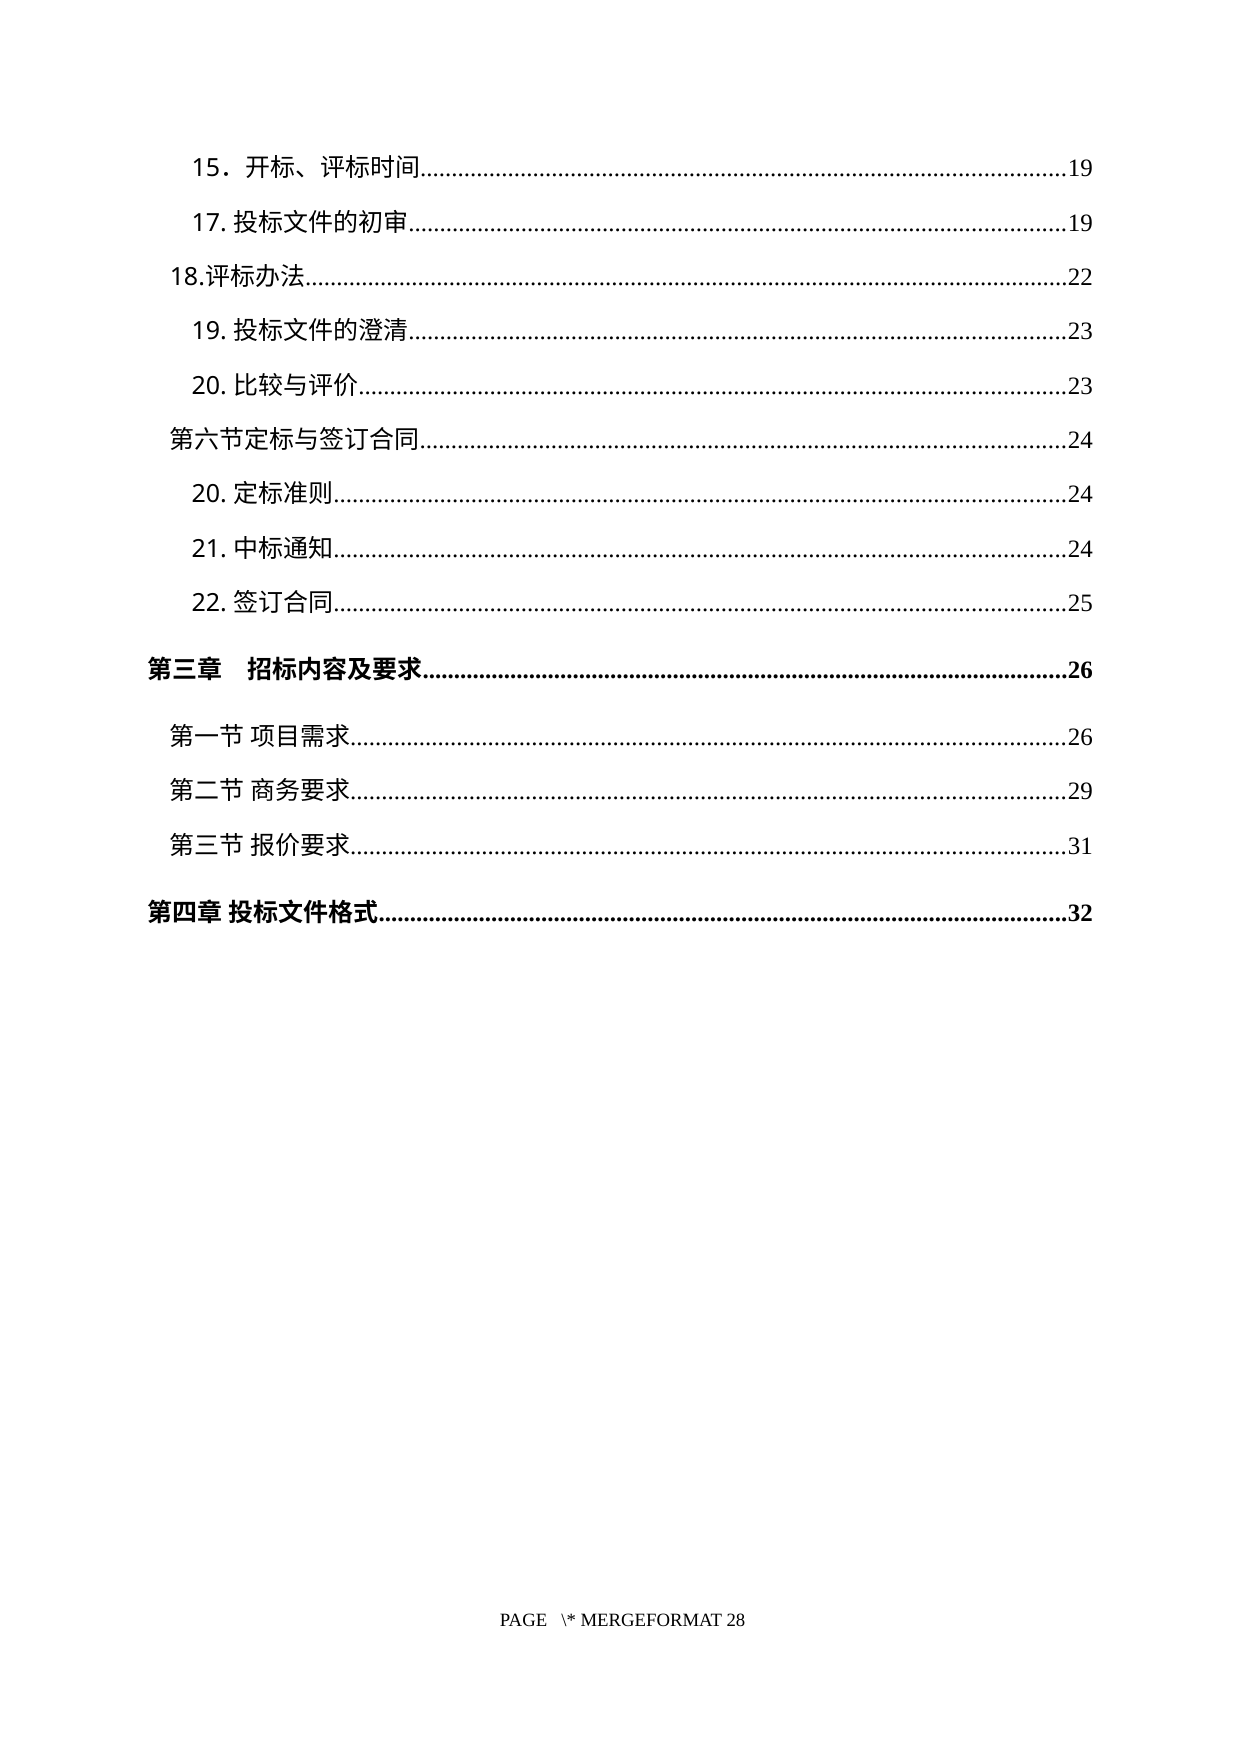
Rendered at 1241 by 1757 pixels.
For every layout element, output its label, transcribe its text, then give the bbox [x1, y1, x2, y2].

text 第六节定标与签订合同 24 [169, 419, 1092, 456]
text 20. 比较与评价 23 [191, 365, 1092, 401]
text 第二节 商务要求 29 [169, 771, 1092, 807]
text 第三章 招标内容及要求 26 [148, 649, 1092, 686]
text 20. 定标准则 24 [191, 474, 1092, 510]
text 第三节 报价要求 31 [169, 825, 1092, 861]
text 15．开标、评标时间 19 [191, 148, 1092, 184]
text 17. 投标文件的初审 19 [191, 202, 1092, 238]
text 22. 签订合同 25 [191, 583, 1092, 619]
text 第四章 投标文件格式 32 [148, 892, 1092, 928]
text 18.评标办法 22 [169, 256, 1092, 293]
text 21. 中标通知 24 [191, 528, 1092, 564]
text 19. 投标文件的澄清 23 [191, 311, 1092, 347]
text 第一节 项目需求 26 [169, 716, 1092, 753]
